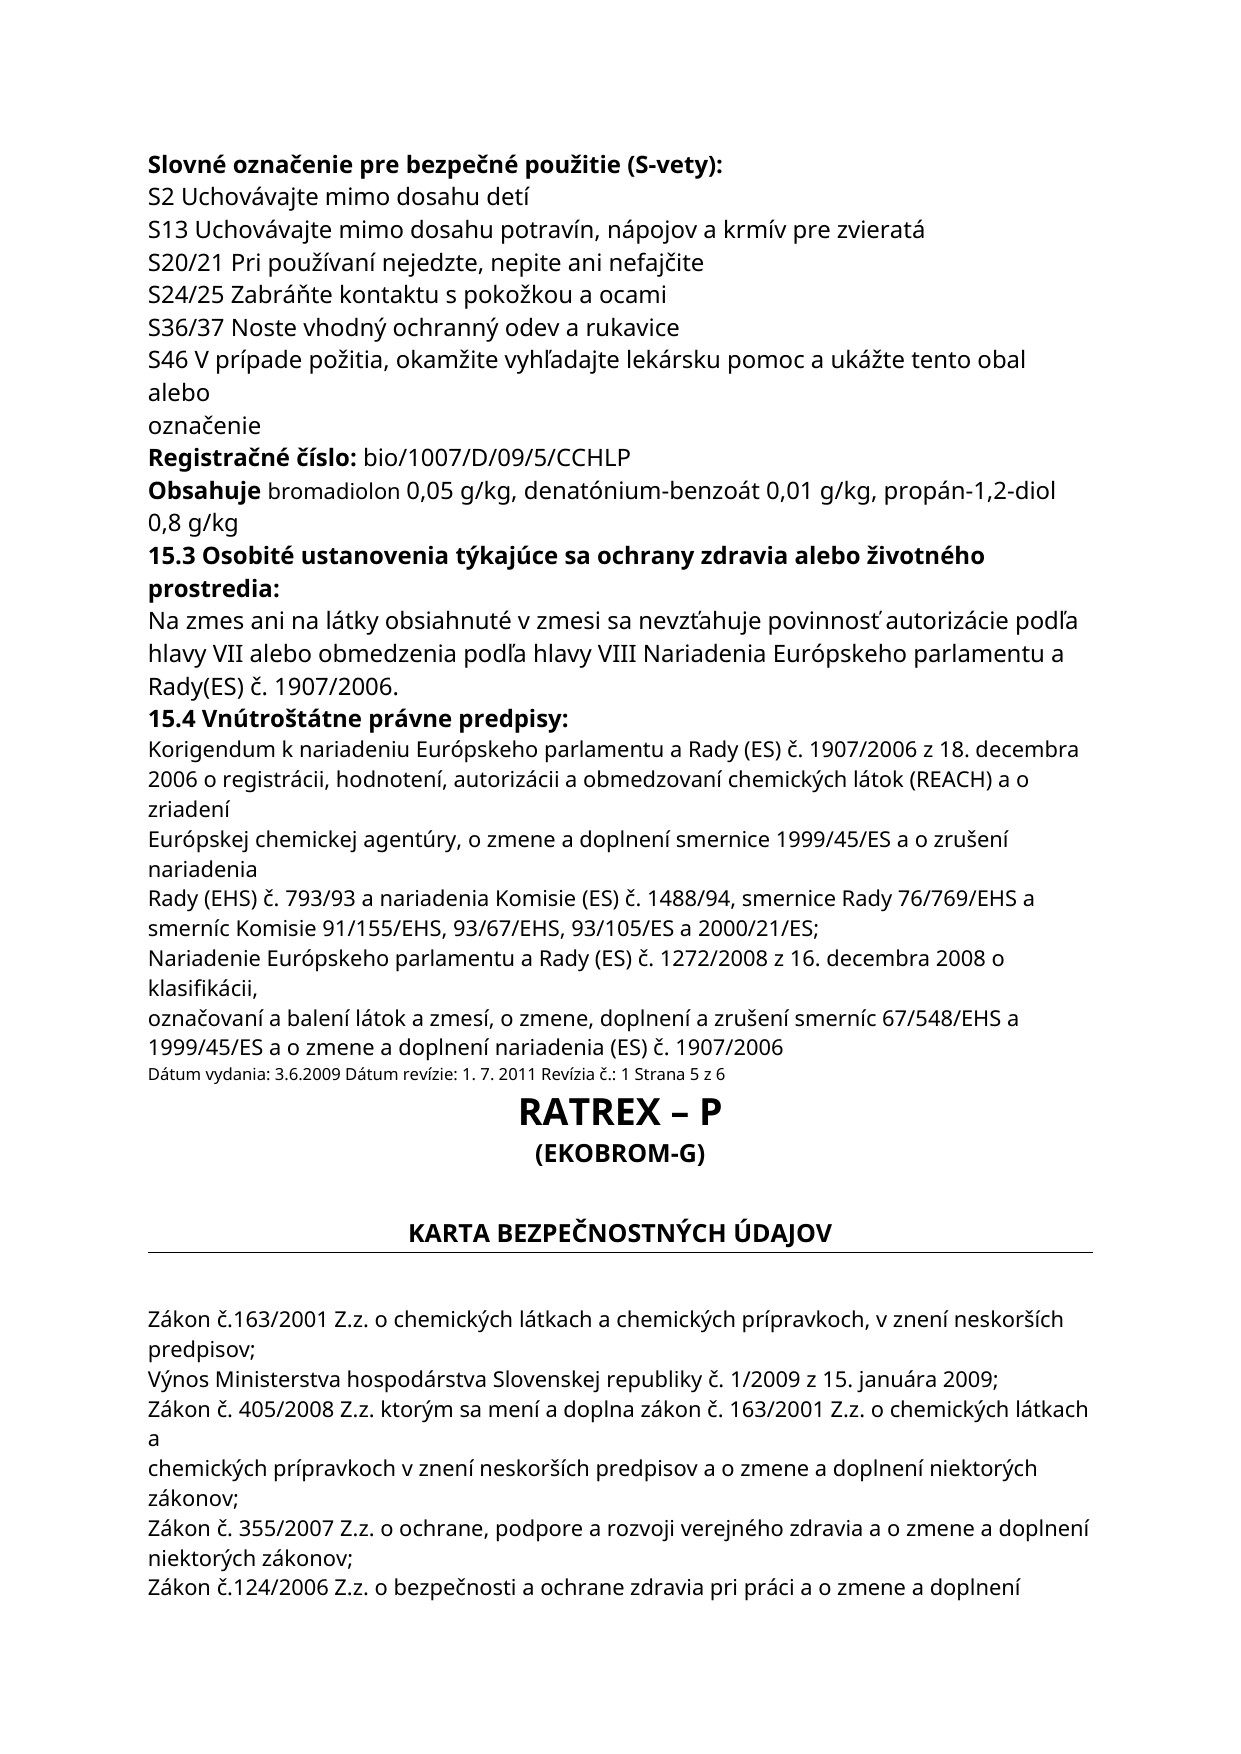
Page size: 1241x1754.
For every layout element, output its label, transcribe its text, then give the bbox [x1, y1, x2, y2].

text Zákon č. 355/2007 Z.z. o ochrane, podpore a rozvoji verejného zdravia a o zmene a doplnení [148, 1513, 1093, 1542]
text (EKOBROM-G) [148, 1136, 1093, 1170]
text Dátum vydania: 3.6.2009 Dátum revízie: 1. 7. 2011 Revízia č.: 1 Strana 5 z 6 [148, 1062, 1093, 1085]
text Zákon č. 405/2008 Z.z. ktorým sa mení a doplna zákon č. 163/2001 Z.z. o chemických látkach a [148, 1393, 1093, 1453]
text 15.3 Osobité ustanovenia týkajúce sa ochrany zdravia alebo životného prostredia: [148, 539, 1093, 604]
text S2 Uchovávajte mimo dosahu detí [148, 180, 1093, 213]
text Obsahuje bromadiolon 0,05 g/kg, denatónium-benzoát 0,01 g/kg, propán-1,2-diol 0,8 g/kg [148, 474, 1093, 539]
text Na zmes ani na látky obsiahnuté v zmesi sa nevzťahuje povinnosť autorizácie podľa [148, 604, 1093, 637]
text Zákon č.163/2001 Z.z. o chemických látkach a chemických prípravkoch, v znení neskorších [148, 1304, 1093, 1334]
text Európskej chemickej agentúry, o zmene a doplnení smernice 1999/45/ES a o zrušení nariadenia [148, 824, 1093, 883]
text Rady (EHS) č. 793/93 a nariadenia Komisie (ES) č. 1488/94, smernice Rady 76/769/EHS a [148, 883, 1093, 913]
text hlavy VII alebo obmedzenia podľa hlavy VIII Nariadenia Európskeho parlamentu a [148, 637, 1093, 669]
text 1999/45/ES a o zmene a doplnení nariadenia (ES) č. 1907/2006 [148, 1032, 1093, 1062]
text S20/21 Pri používaní nejedzte, nepite ani nefajčite [148, 245, 1093, 278]
text Rady(ES) č. 1907/2006. [148, 669, 1093, 702]
text 15.4 Vnútroštátne právne predpisy: [148, 702, 1093, 734]
text S24/25 Zabráňte kontaktu s pokožkou a ocami [148, 278, 1093, 311]
text Nariadenie Európskeho parlamentu a Rady (ES) č. 1272/2008 z 16. decembra 2008 o klasifikácii, [148, 943, 1093, 1003]
text RATREX – P [148, 1085, 1093, 1136]
text S36/37 Noste vhodný ochranný odev a rukavice [148, 311, 1093, 343]
text označovaní a balení látok a zmesí, o zmene, doplnení a zrušení smerníc 67/548/EHS a [148, 1003, 1093, 1032]
text smerníc Komisie 91/155/EHS, 93/67/EHS, 93/105/ES a 2000/21/ES; [148, 913, 1093, 943]
text Slovné označenie pre bezpečné použitie (S-vety): [148, 148, 1093, 180]
text Výnos Ministerstva hospodárstva Slovenskej republiky č. 1/2009 z 15. januára 2009; [148, 1364, 1093, 1393]
text Registračné číslo: bio/1007/D/09/5/CCHLP [148, 441, 1093, 474]
text niektorých zákonov; [148, 1542, 1093, 1572]
text Zákon č.124/2006 Z.z. o bezpečnosti a ochrane zdravia pri práci a o zmene a doplnení [148, 1572, 1093, 1602]
text predpisov; [148, 1334, 1093, 1364]
text S13 Uchovávajte mimo dosahu potravín, nápojov a krmív pre zvieratá [148, 213, 1093, 245]
text S46 V prípade požitia, okamžite vyhľadajte lekársku pomoc a ukážte tento obal alebo [148, 343, 1093, 408]
text KARTA BEZPEČNOSTNÝCH ÚDAJOV [148, 1215, 1093, 1252]
text 2006 o registrácii, hodnotení, autorizácii a obmedzovaní chemických látok (REACH) a o zriadení [148, 764, 1093, 824]
text Korigendum k nariadeniu Európskeho parlamentu a Rady (ES) č. 1907/2006 z 18. decembra [148, 734, 1093, 764]
text chemických prípravkoch v znení neskorších predpisov a o zmene a doplnení niektorých zákonov; [148, 1453, 1093, 1513]
text označenie [148, 408, 1093, 441]
